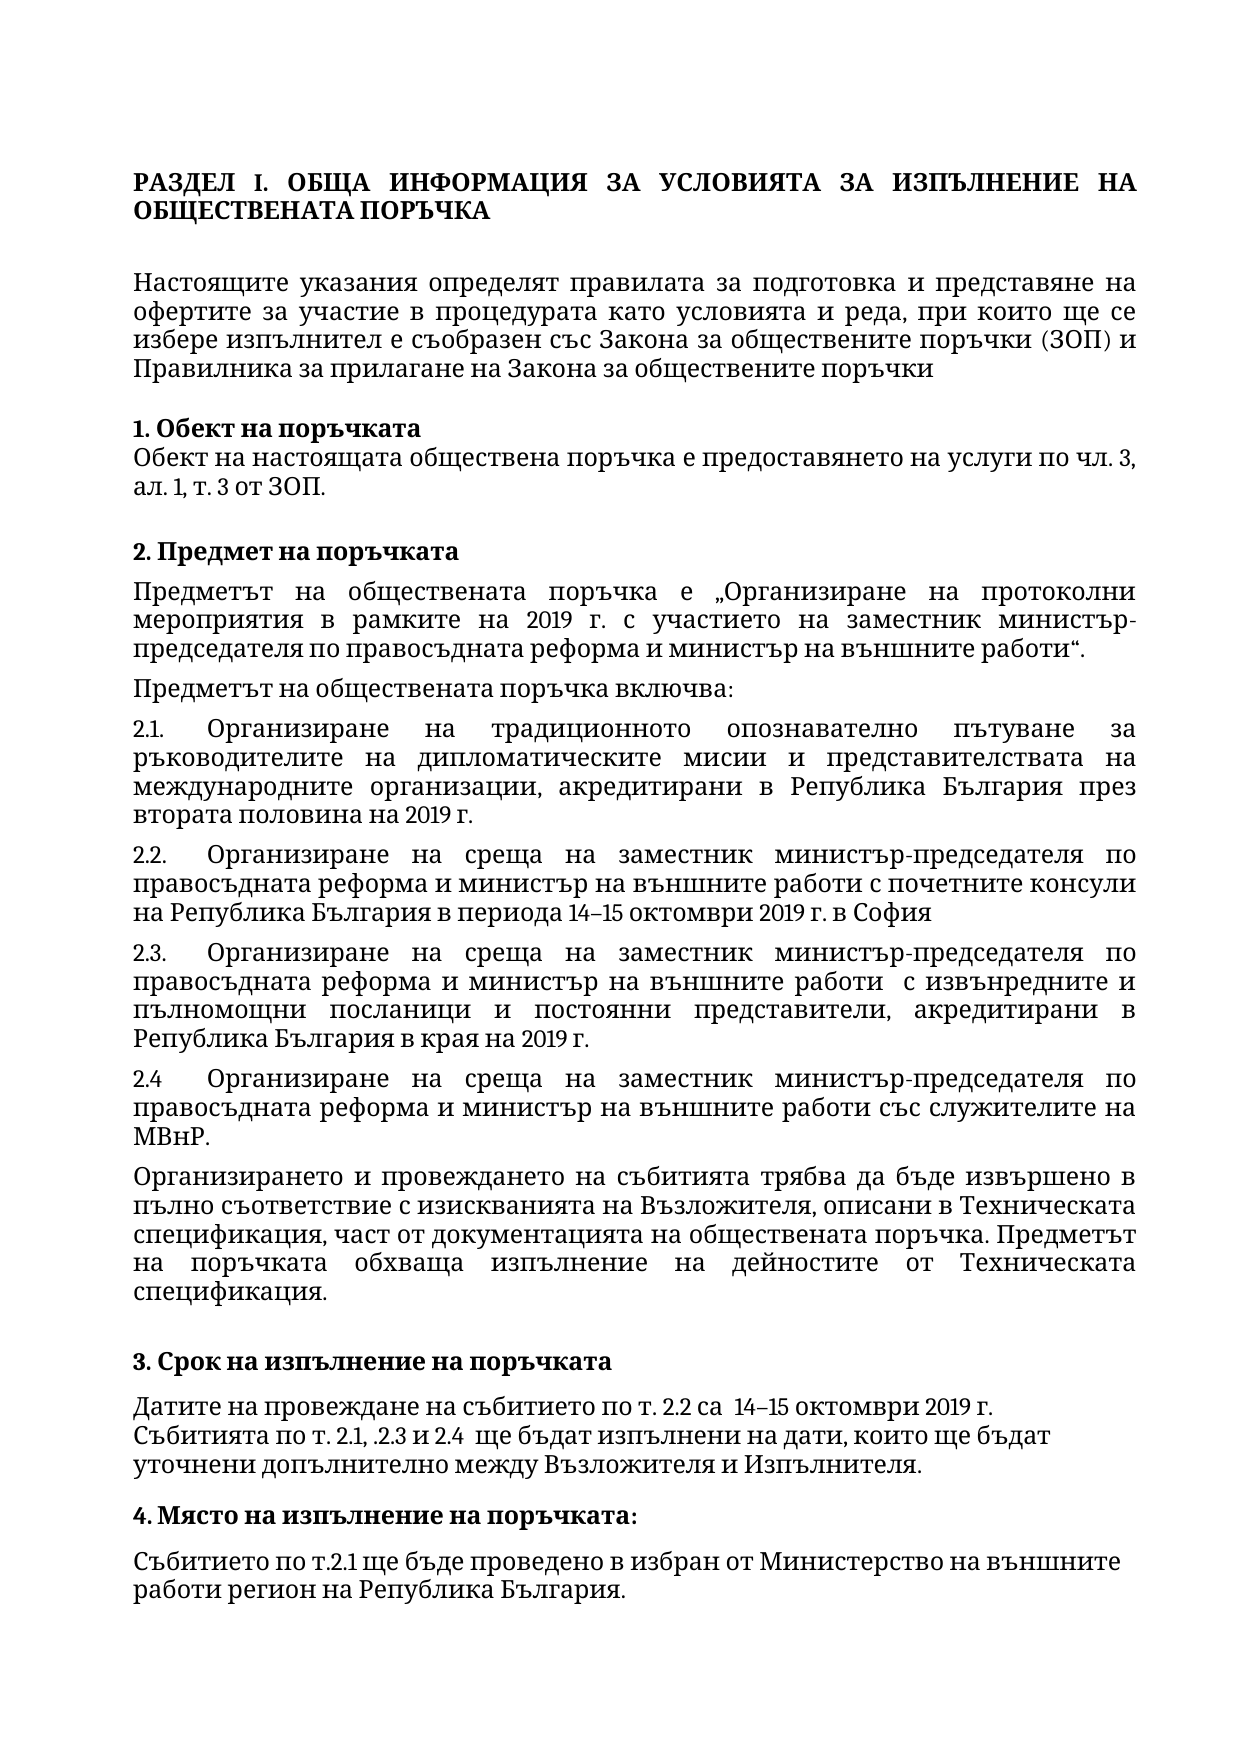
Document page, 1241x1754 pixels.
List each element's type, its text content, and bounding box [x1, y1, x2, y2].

text Датите на провеждане на събитието по т. 2.2 са 14–15 октомври 2019 г. [133, 1393, 1137, 1422]
text Настоящите указания определят правилата за подготовка и представяне на офертите за участие в процедурата като условията и реда, при които ще се избере изпълнител е съобразен със Закона за обществените поръчки (ЗОП) и Правилника за прилагане на Закона за обществените поръчки [133, 269, 1137, 384]
text Организирането и провеждането на събитията трябва да бъде извършено в пълно съответствие с изискванията на Възложителя, описани в Техническата спецификация, част от документацията на обществената поръчка. Предметът на поръчката обхваща изпълнение на дейностите от Техническата спецификация. [133, 1163, 1137, 1307]
text 2. Предмет на поръчката [133, 537, 1137, 566]
text 3. Срок на изпълнение на поръчката [133, 1348, 1137, 1376]
text 2.2. Организиране на среща на заместник министър-председателя по правосъдната реформа и министър на външните работи с почетните консули на Република България в периода 14–15 октомври 2019 г. в София [133, 841, 1137, 927]
text Събитията по т. 2.1, .2.3 и 2.4 ще бъдат изпълнени на дати, които ще бъдат уточнени допълнително между Възложителя и Изпълнителя. [133, 1422, 1137, 1479]
text 2.4 Организиране на среща на заместник министър-председателя по правосъдната реформа и министър на външните работи със служителите на МВнР. [133, 1065, 1137, 1151]
text Предметът на обществената поръчка включва: [133, 675, 1137, 704]
text 4. Място на изпълнение на поръчката: [133, 1502, 1137, 1530]
text РАЗДЕЛ I. ОБЩА ИНФОРМАЦИЯ ЗА УСЛОВИЯТА ЗА ИЗПЪЛНЕНИЕ НА ОБЩЕСТВЕНАТА ПОРЪЧКА [133, 168, 1137, 226]
text 1. Обект на поръчката [133, 415, 1137, 444]
text 2.3. Организиране на среща на заместник министър-председателя по правосъдната реформа и министър на външните работи с извънредните и пълномощни посланици и постоянни представители, акредитирани в Република България в края на 2019 г. [133, 939, 1137, 1054]
text Обект на настоящата обществена поръчка е предоставянето на услуги по чл. 3, ал. 1, т. 3 от ЗОП. [133, 444, 1137, 501]
text 2.1. Организиране на традиционното опознавателно пътуване за ръководителите на дипломатическите мисии и представителствата на международните организации, акредитирани в Република България през втората половина на 2019 г. [133, 715, 1137, 830]
text Събитието по т.2.1 ще бъде проведено в избран от Министерство на външните работи регион на Република България. [133, 1548, 1137, 1605]
text Предметът на обществената поръчка е „Организиране на протоколни мероприятия в рамките на 2019 г. с участието на заместник министър-председателя по правосъдната реформа и министър на външните работи“. [133, 577, 1137, 664]
